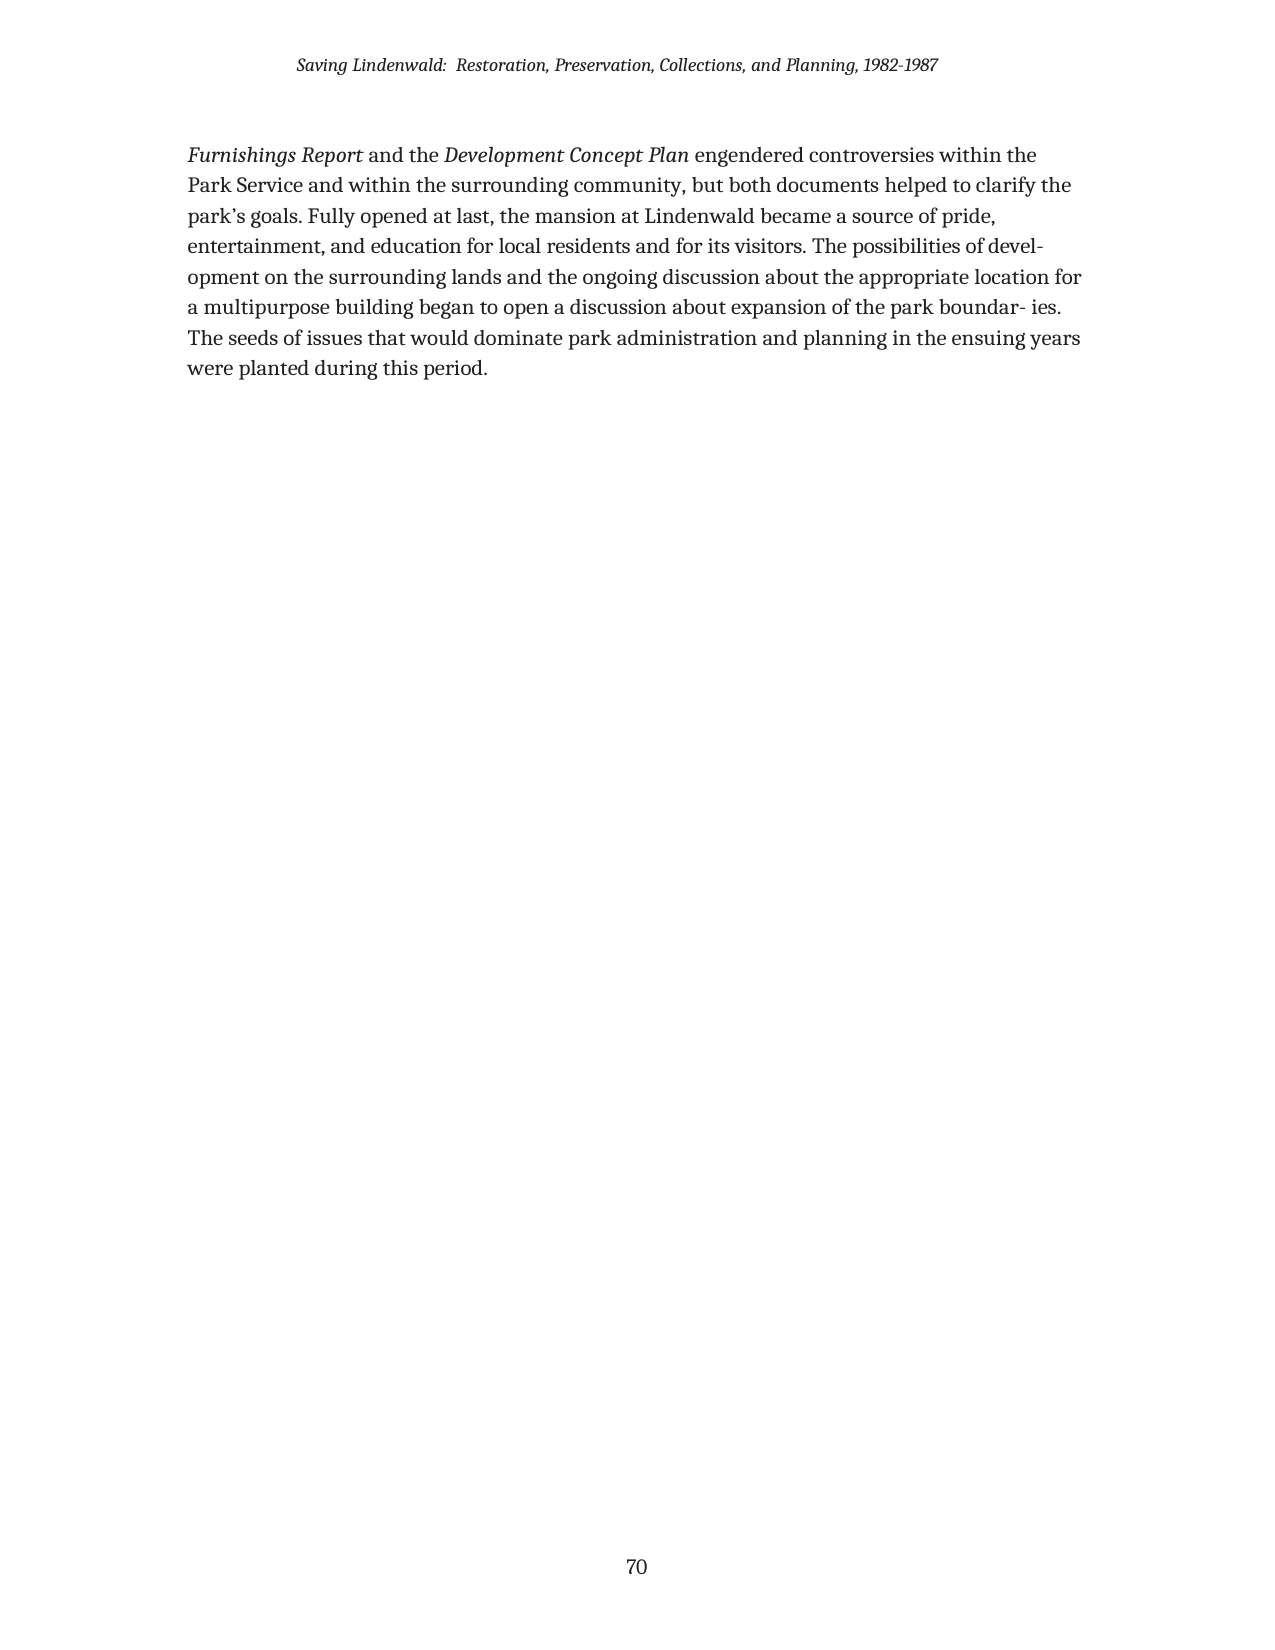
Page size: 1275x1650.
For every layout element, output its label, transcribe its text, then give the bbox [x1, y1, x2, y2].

text Furnishings Report and the Development Concept Plan engendered controversies within the Park Service and within the surrounding community, but both documents helped to clarify the park’s goals. Fully opened at last, the mansion at Lindenwald became a source of pride, entertainment, and education for local residents and for its visitors. The possibilities of devel- opment on the surrounding lands and the ongoing discussion about the appropriate location for a multipurpose building began to open a discussion about expansion of the park boundar- ies. The seeds of issues that would dominate park administration and planning in the ensuing years were planted during this period. [187, 143, 1084, 381]
